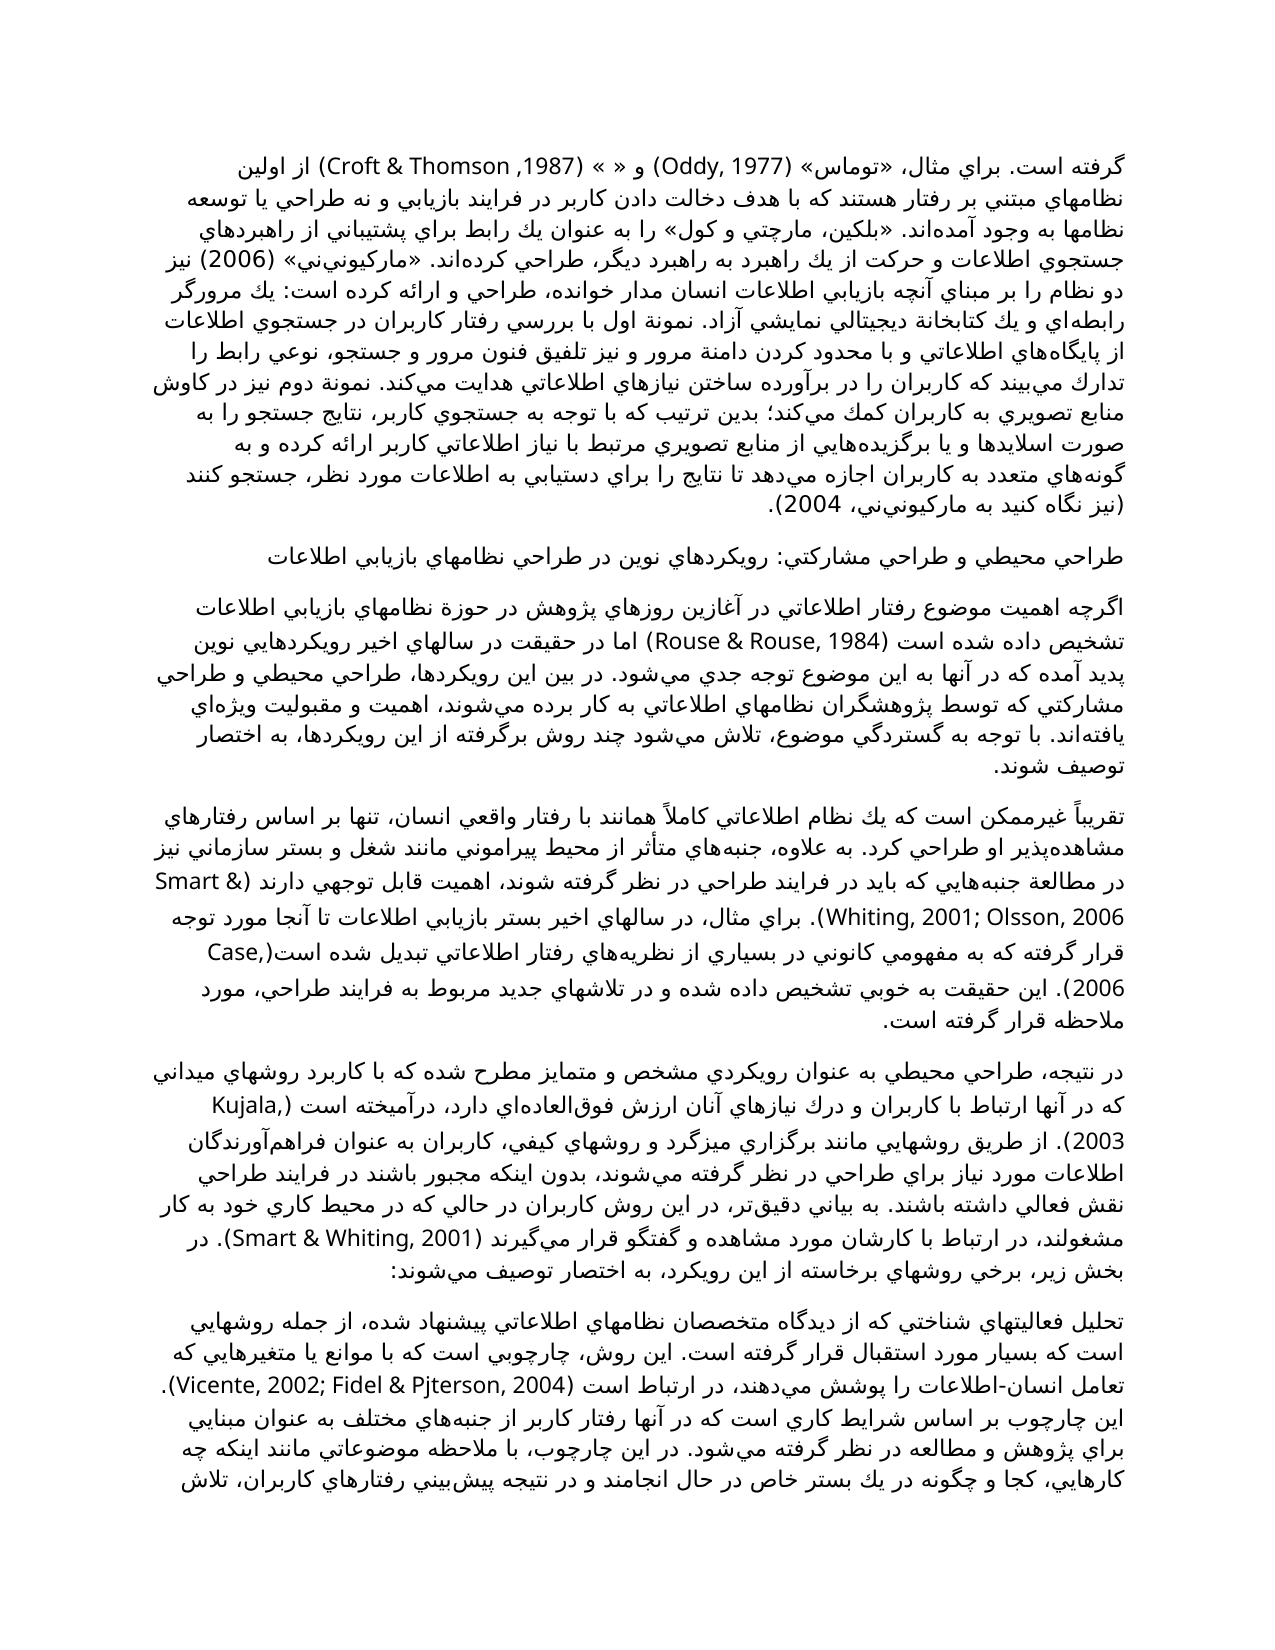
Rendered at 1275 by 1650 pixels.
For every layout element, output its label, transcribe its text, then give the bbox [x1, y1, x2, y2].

text در نتيجه، طراحي محيطي به عنوان رويكردي مشخص و متمايز مطرح شده كه با كاربرد روشهاي ميداني كه در آنها ارتباط با كاربران و درك نيازهاي آنان ارزش فوق‌العاده‌اي دارد، درآميخته است (Kujala, 2003). از طريق روشهايي مانند برگزاري ميزگرد و روشهاي كيفي، كاربران به عنوان فراهم‌آورندگان اطلاعات مورد نياز براي طراحي در نظر گرفته مي‌شوند، بدون اينكه مجبور باشند در فرايند طراحي نقش فعالي داشته باشند. به بياني دقيق‌تر، در اين روش كاربران در حالي كه در محيط كاري خود به كار مشغولند، در ارتباط با كارشان مورد مشاهده و گفتگو قرار مي‌گيرند (Smart & Whiting, 2001). در بخش زير، برخي روشهاي برخاسته از اين رويكرد، به اختصار توصيف مي‌شوند: [150, 1058, 1125, 1283]
text تقريباً غيرممكن است كه يك نظام‌ اطلاعاتي كاملاً همانند با رفتار واقعي انسان، تنها بر اساس رفتارهاي مشاهده‌پذير او طراحي كرد. به علاوه، جنبه‌هاي متأثر از محيط پيراموني مانند شغل و بستر سازماني نيز در مطالعة جنبه‌هايي كه بايد در فرايند طراحي در نظر گرفته شوند، اهميت قابل توجهي دارند (Smart & Whiting, 2001; Olsson, 2006). براي مثال، در سالهاي اخير بستر بازيابي اطلاعات تا آنجا مورد توجه قرار گرفته كه به مفهومي كانوني در بسياري از نظريه‌هاي رفتار اطلاعاتي تبديل شده است(Case, 2006). اين حقيقت به خوبي تشخيص داده شده و در تلاشهاي جديد مربوط به فرايند طراحي، مورد ملاحظه قرار گرفته است. [150, 803, 1125, 1034]
text طراحي محيطي و طراحي مشاركتي: رويكردهاي نوين در طراحي نظامهاي بازيابي اطلاعات [150, 543, 1125, 569]
text اگرچه اهميت موضوع رفتار اطلاعاتي در آغازين روزهاي پژوهش در حوزة نظامهاي بازيابي اطلاعات تشخيص داده شده است (Rouse & Rouse, 1984) اما در حقيقت در سالهاي اخير رويكردهايي نوين پديد آمده‌ كه در آنها به اين موضوع توجه جدي مي‌شود. در بين اين رويكردها، طراحي محيطي و طراحي مشاركتي كه توسط پژوهشگران نظامهاي اطلاعاتي به كار برده مي‌شوند، اهميت و مقبوليت ويژه‌اي يافته‌اند. با توجه به گستردگي موضوع، تلاش مي‌شود چند روش برگرفته از اين رويكردها، به اختصار توصيف شوند. [150, 594, 1125, 779]
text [150, 1308, 1125, 1493]
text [150, 150, 1125, 518]
